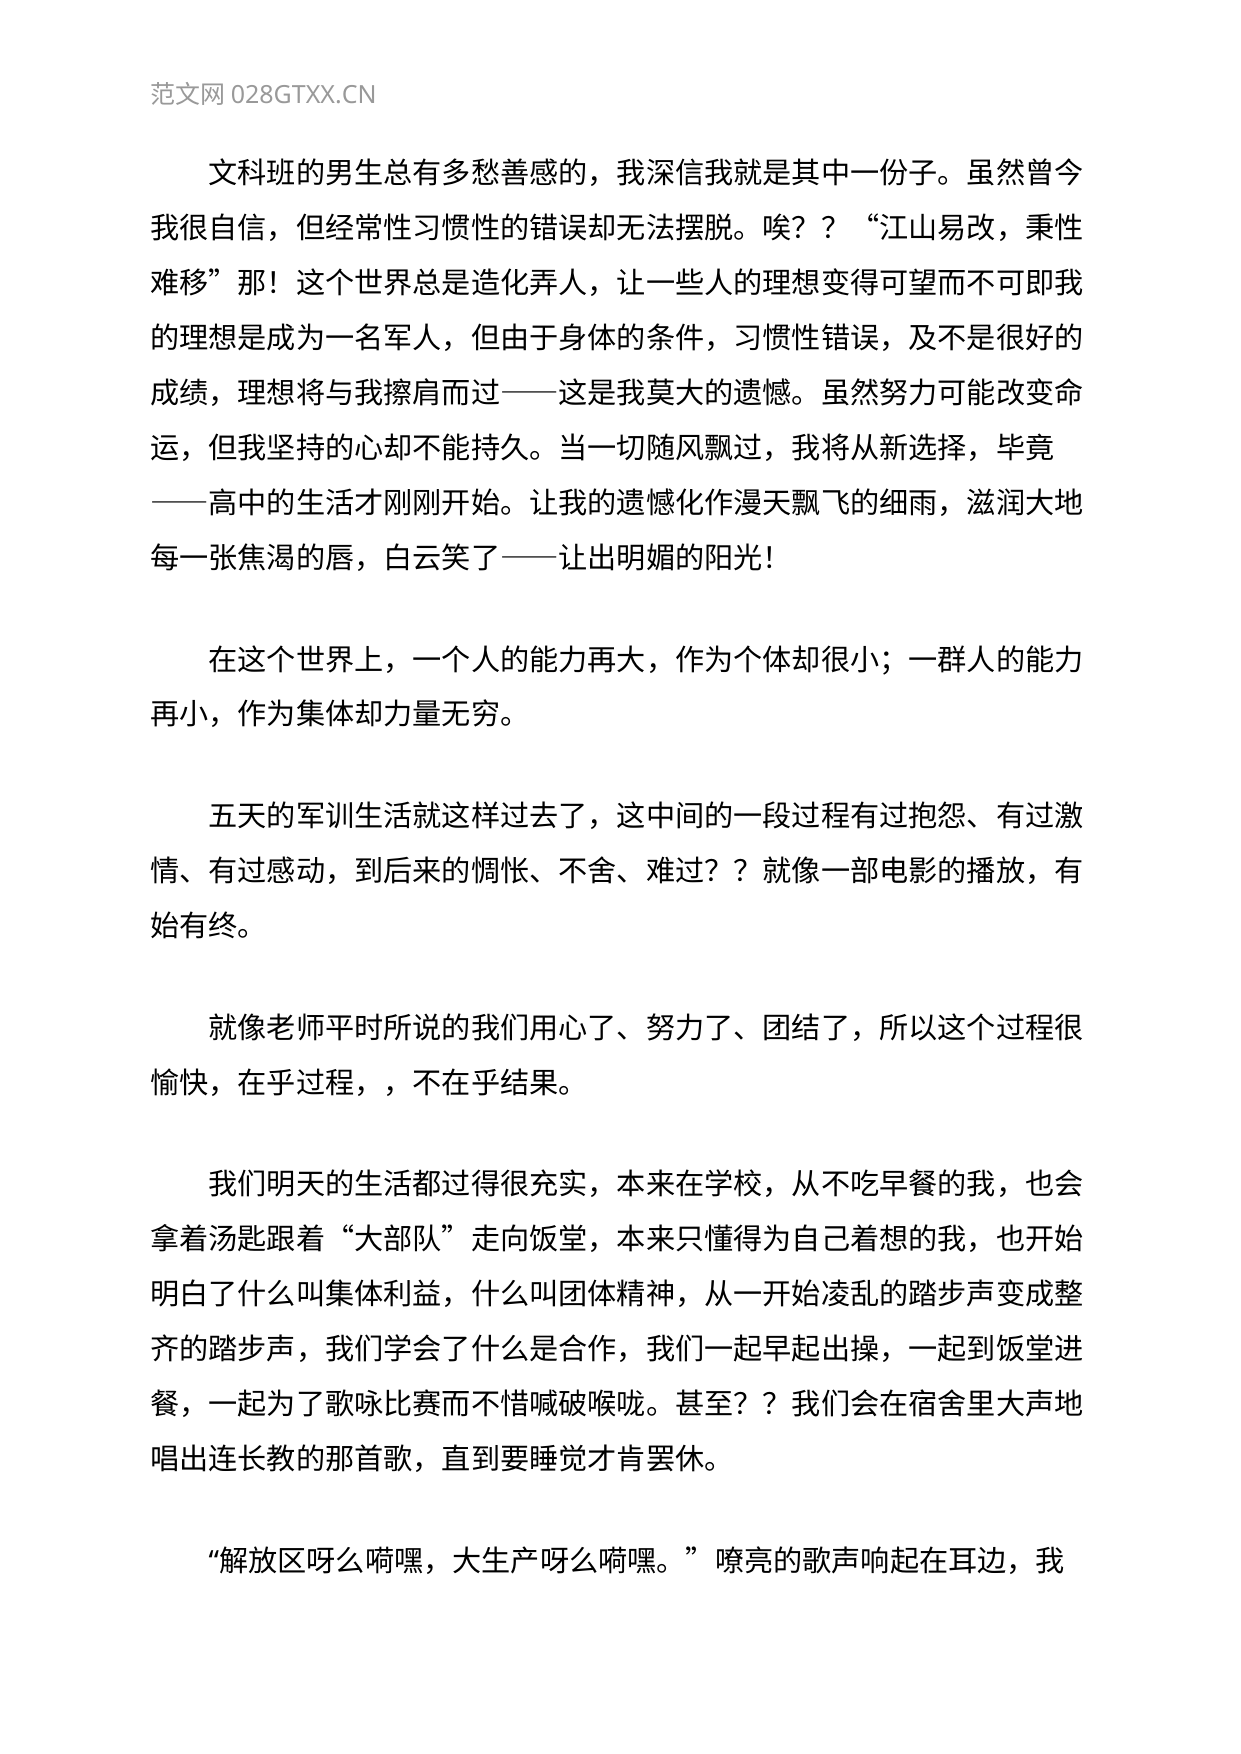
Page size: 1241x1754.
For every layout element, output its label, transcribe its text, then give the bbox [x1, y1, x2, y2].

text 在这个世界上，一个人的能力再大，作为个体却很小；一群人的能力再小，作为集体却力量无穷。 [150, 636, 1090, 733]
text 五天的军训生活就这样过去了，这中间的一段过程有过抱怨、有过激情、有过感动，到后来的惆怅、不舍、难过？？就像一部电影的播放，有始有终。 [150, 793, 1090, 945]
text 就像老师平时所说的我们用心了、努力了、团结了，所以这个过程很愉快，在乎过程，，不在乎结果。 [150, 1004, 1090, 1101]
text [150, 1537, 1090, 1579]
text 我们明天的生活都过得很充实，本来在学校，从不吃早餐的我，也会拿着汤匙跟着“大部队”走向饭堂，本来只懂得为自己着想的我，也开始明白了什么叫集体利益，什么叫团体精神，从一开始凌乱的踏步声变成整齐的踏步声，我们学会了什么是合作，我们一起早起出操，一起到饭堂进餐，一起为了歌咏比赛而不惜喊破喉咙。甚至？？我们会在宿舍里大声地唱出连长教的那首歌，直到要睡觉才肯罢休。 [150, 1161, 1090, 1478]
text 文科班的男生总有多愁善感的，我深信我就是其中一份子。虽然曾今我很自信，但经常性习惯性的错误却无法摆脱。唉？？“江山易改，秉性难移”那！这个世界总是造化弄人，让一些人的理想变得可望而不可即我的理想是成为一名军人，但由于身体的条件，习惯性错误，及不是很好的成绩，理想将与我擦肩而过——这是我莫大的遗憾。虽然努力可能改变命运，但我坚持的心却不能持久。当一切随风飘过，我将从新选择，毕竟——高中的生活才刚刚开始。让我的遗憾化作漫天飘飞的细雨，滋润大地每一张焦渴的唇，白云笑了——让出明媚的阳光！ [150, 150, 1090, 577]
